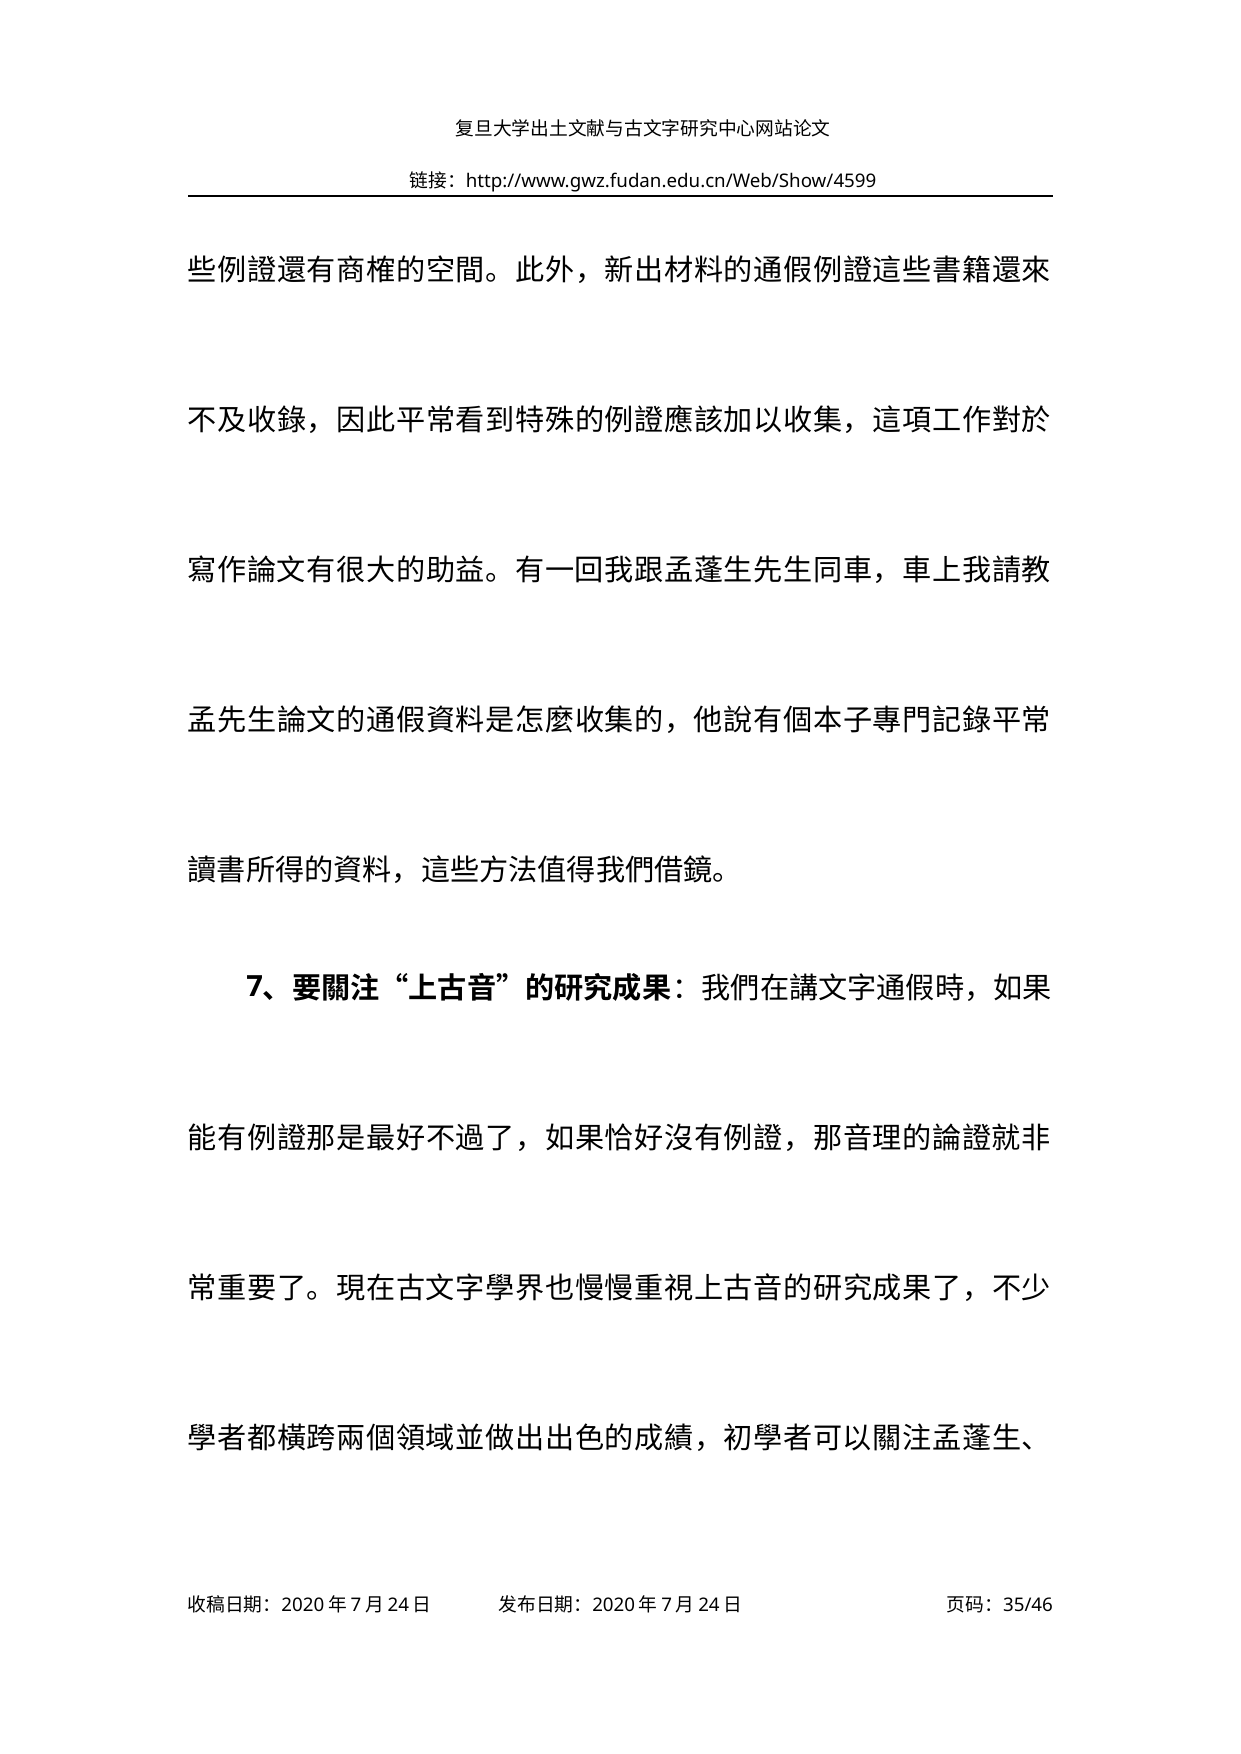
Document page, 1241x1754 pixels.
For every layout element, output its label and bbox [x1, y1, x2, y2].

text [187, 948, 1053, 1473]
text [187, 231, 1053, 906]
